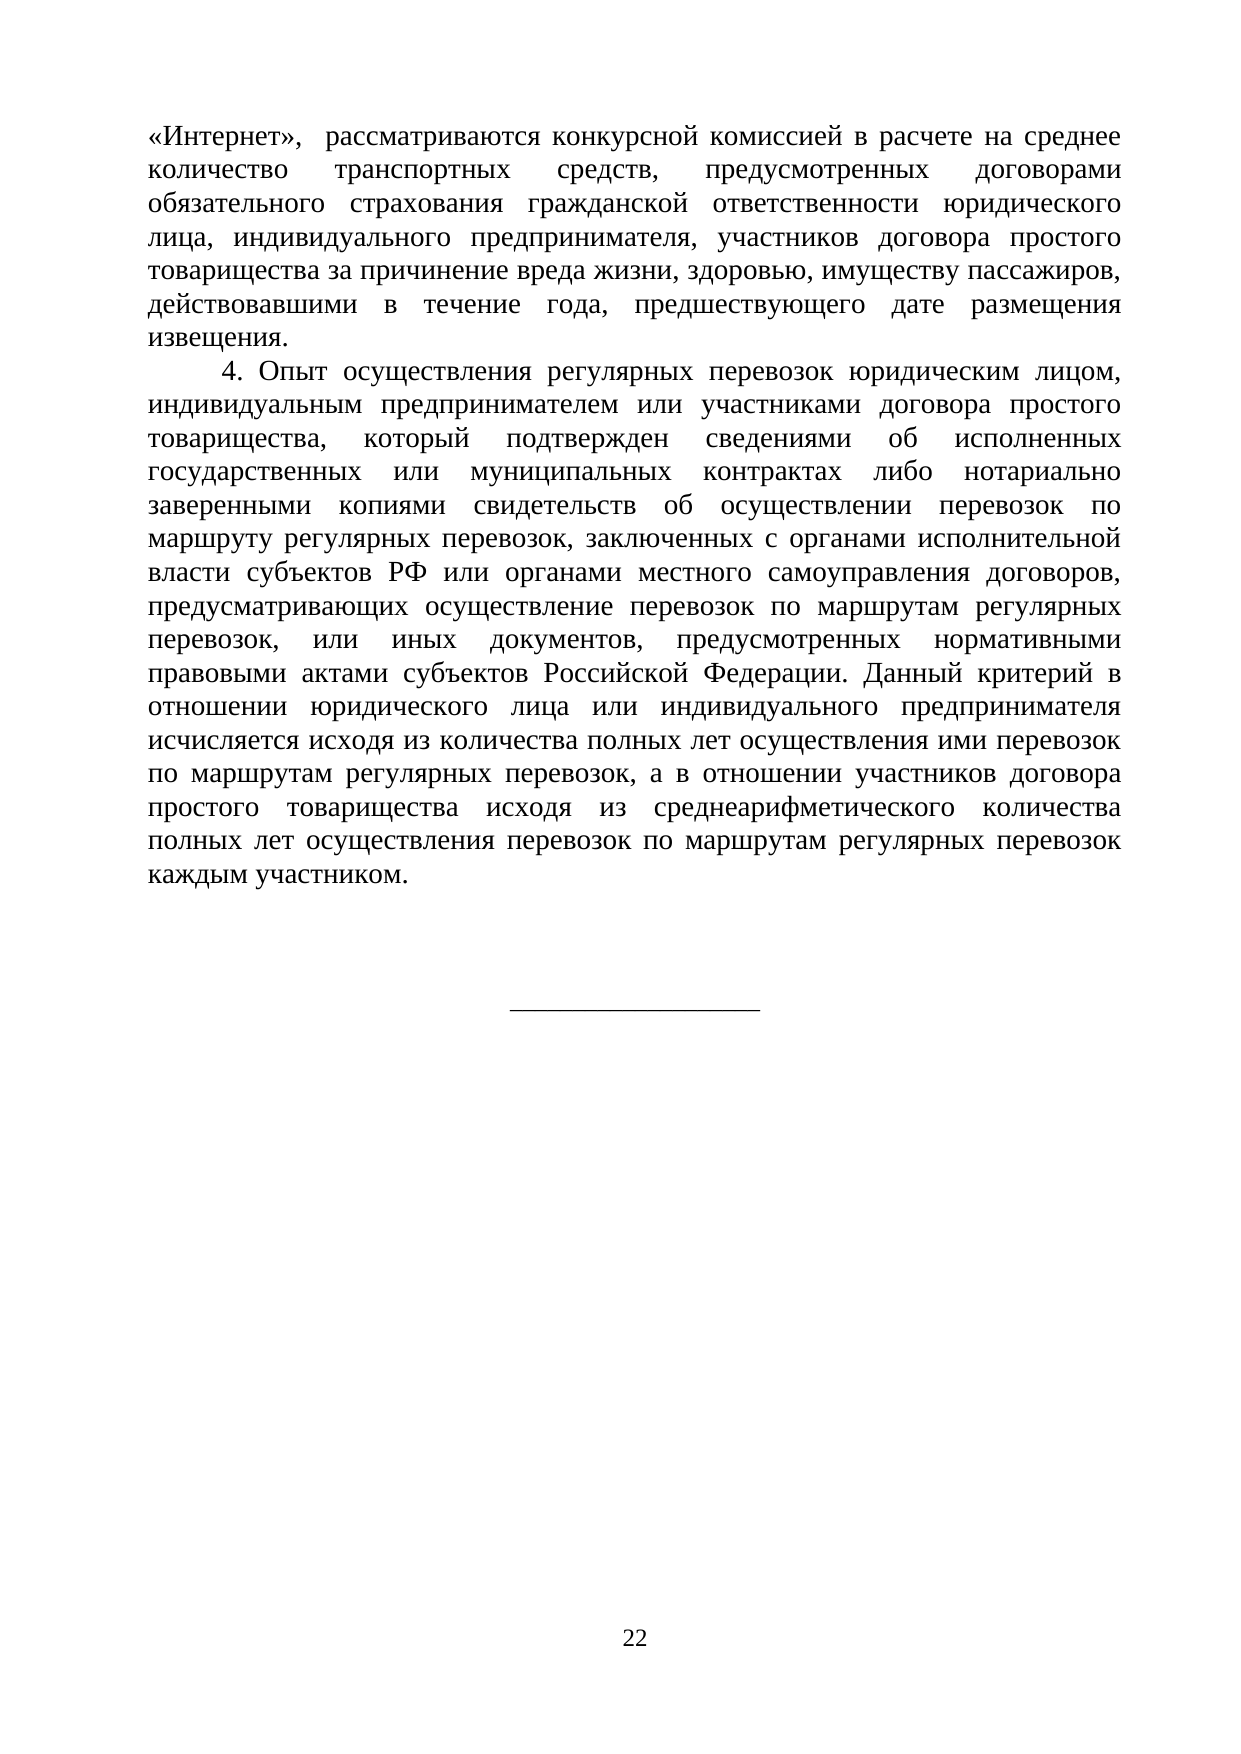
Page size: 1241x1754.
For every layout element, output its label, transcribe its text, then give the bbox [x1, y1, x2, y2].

text ____________________ [148, 985, 1122, 1014]
text 4. Опыт осуществления регулярных перевозок юридическим лицом, индивидуальным предпринимателем или участниками договора простого товарищества, который подтвержден сведениями об исполненных государственных или муниципальных контрактах либо нотариально заверенными копиями свидетельств об осуществлении перевозок по маршруту регулярных перевозок, заключенных с органами исполнительной власти субъектов РФ или органами местного самоуправления договоров, предусматривающих осуществление перевозок по маршрутам регулярных перевозок, или иных документов, предусмотренных нормативными правовыми актами субъектов Российской Федерации. Данный критерий в отношении юридического лица или индивидуального предпринимателя исчисляется исходя из количества полных лет осуществления ими перевозок по маршрутам регулярных перевозок, а в отношении участников договора простого товарищества исходя из среднеарифметического количества полных лет осуществления перевозок по маршрутам регулярных перевозок каждым участником. [148, 353, 1122, 889]
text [148, 118, 1122, 353]
